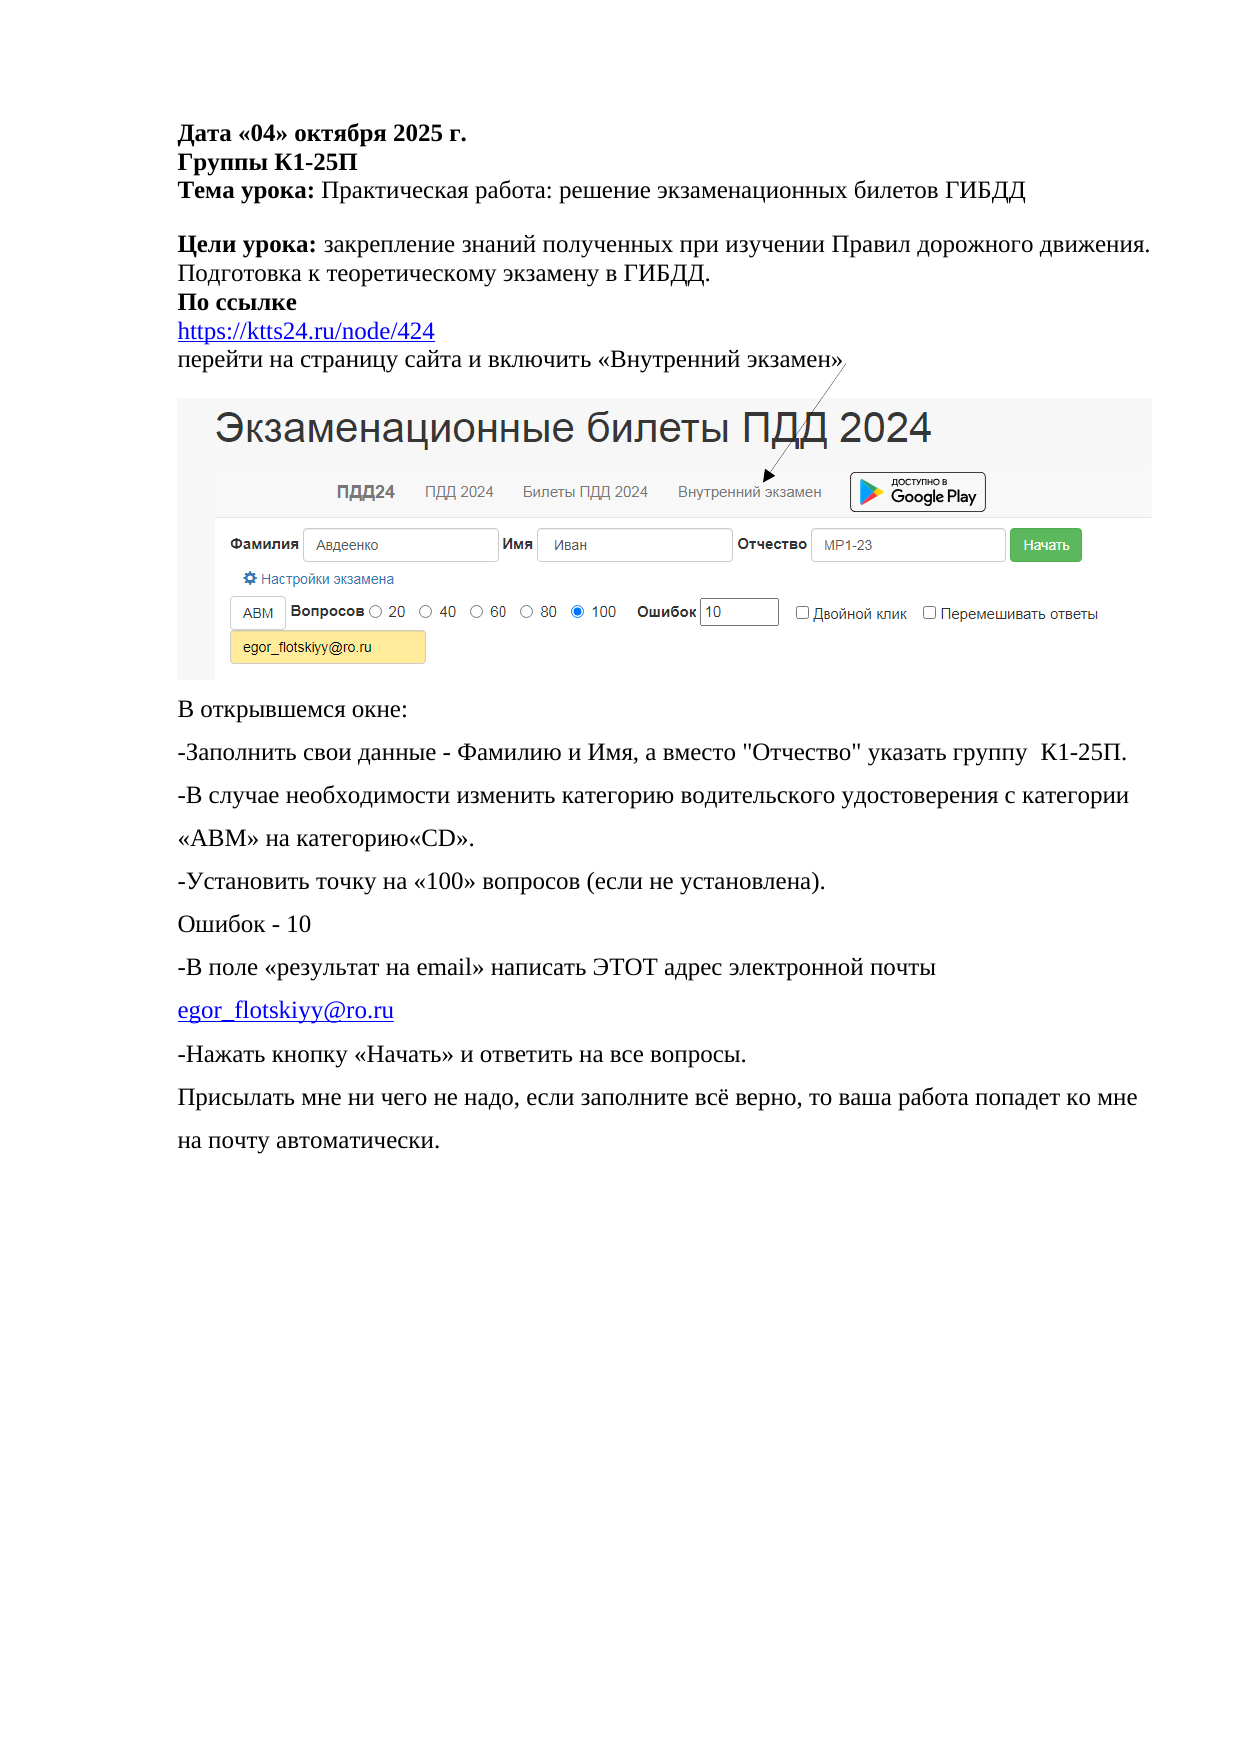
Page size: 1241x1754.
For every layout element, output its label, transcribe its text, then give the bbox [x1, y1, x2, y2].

text В открывшемся окне: [177, 680, 1152, 722]
text перейти на страницу сайта и включить «Внутренний экзамен» [177, 344, 1152, 373]
text Тема урока: Практическая работа: решение экзаменационных билетов ГИБДД [177, 176, 1152, 204]
text -В поле «результат на email» написать ЭТОТ адрес электронной почты [177, 952, 1152, 981]
text Присылать мне ни чего не надо, если заполните всё верно, то ваша работа попадет ко мне на почту автоматически. [177, 1082, 1152, 1154]
text -Заполнить свои данные - Фамилию и Имя, а вместо "Отчество" указать группу К1-25П. [177, 737, 1152, 766]
text Цели урока: закрепление знаний полученных при изучении Правил дорожного движения. Подготовка к теоретическому экзамену в ГИБДД. [177, 229, 1152, 287]
text Группы К1-25П [177, 147, 1152, 176]
text egor_flotskiyy@ro.ru [177, 996, 1152, 1024]
text -В случае необходимости изменить категорию водительского удостоверения с категории «АВМ» на категорию«СD». [177, 780, 1152, 852]
text Дата «04» октября 2025 г. [177, 118, 1152, 147]
text -Установить точку на «100» вопросов (если не установлена). [177, 866, 1152, 895]
text https://ktts24.ru/node/424 [177, 316, 1152, 344]
text По ссылке [177, 287, 1152, 316]
text -Нажать кнопку «Начать» и ответить на все вопросы. [177, 1039, 1152, 1067]
picture [177, 398, 1152, 680]
text Ошибок - 10 [177, 909, 1152, 938]
